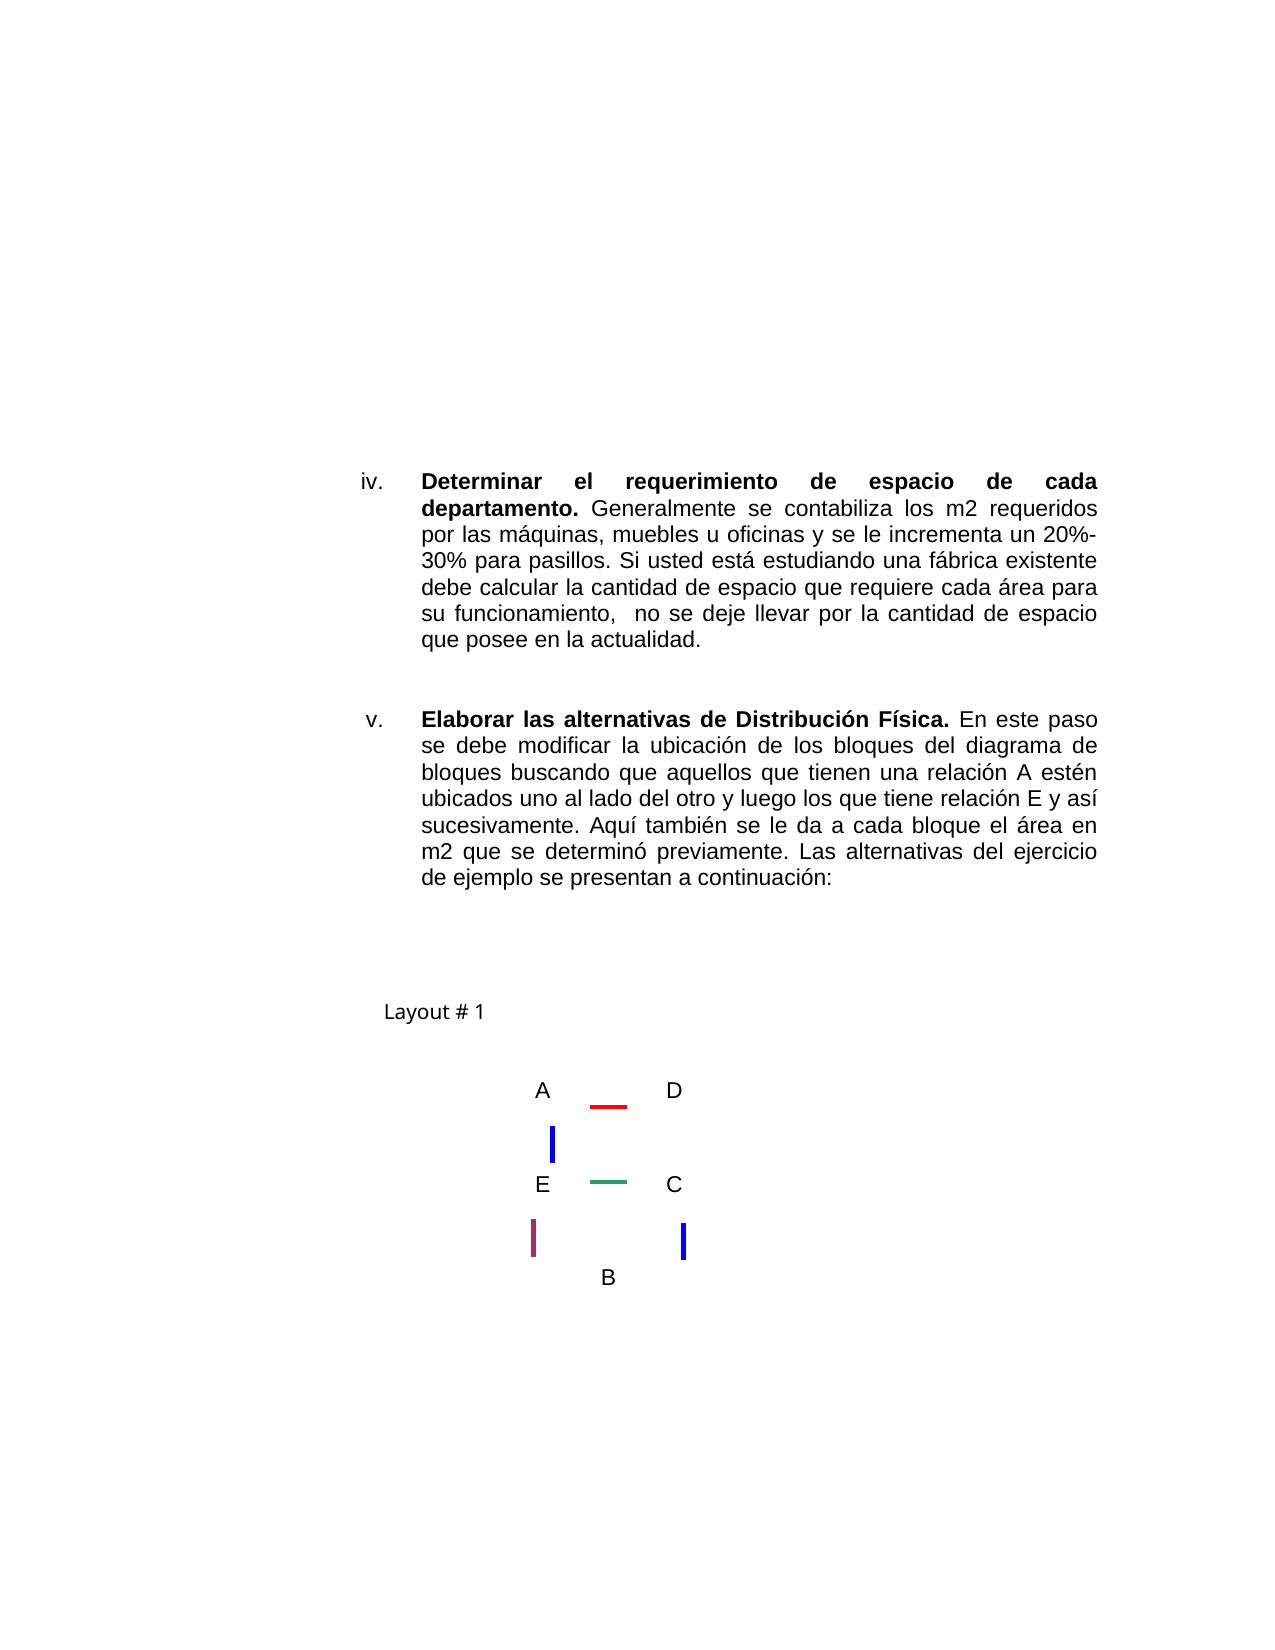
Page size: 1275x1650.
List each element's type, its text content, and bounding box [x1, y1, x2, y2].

list Determinar el requerimiento de espacio de cada departamento. Generalmente se contabiliza los m2 requeridos por las máquinas, muebles u oficinas y se le incrementa un 20%-30% para pasillos. Si usted está estudiando una fábrica existente debe calcular la cantidad de espacio que requiere cada área para su funcionamiento, no se deje llevar por la cantidad de espacio que posee en la actualidad. [383, 468, 1098, 653]
text Layout # 1 [383, 997, 1098, 1026]
list Elaborar las alternativas de Distribución Física. En este paso se debe modificar la ubicación de los bloques del diagrama de bloques buscando que aquellos que tienen una relación A estén ubicados uno al lado del otro y luego los que tiene relación E y así sucesivamente. Aquí también se le da a cada bloque el área en m2 que se determinó previamente. Las alternativas del ejercicio de ejemplo se presentan a continuación: [383, 706, 1098, 891]
